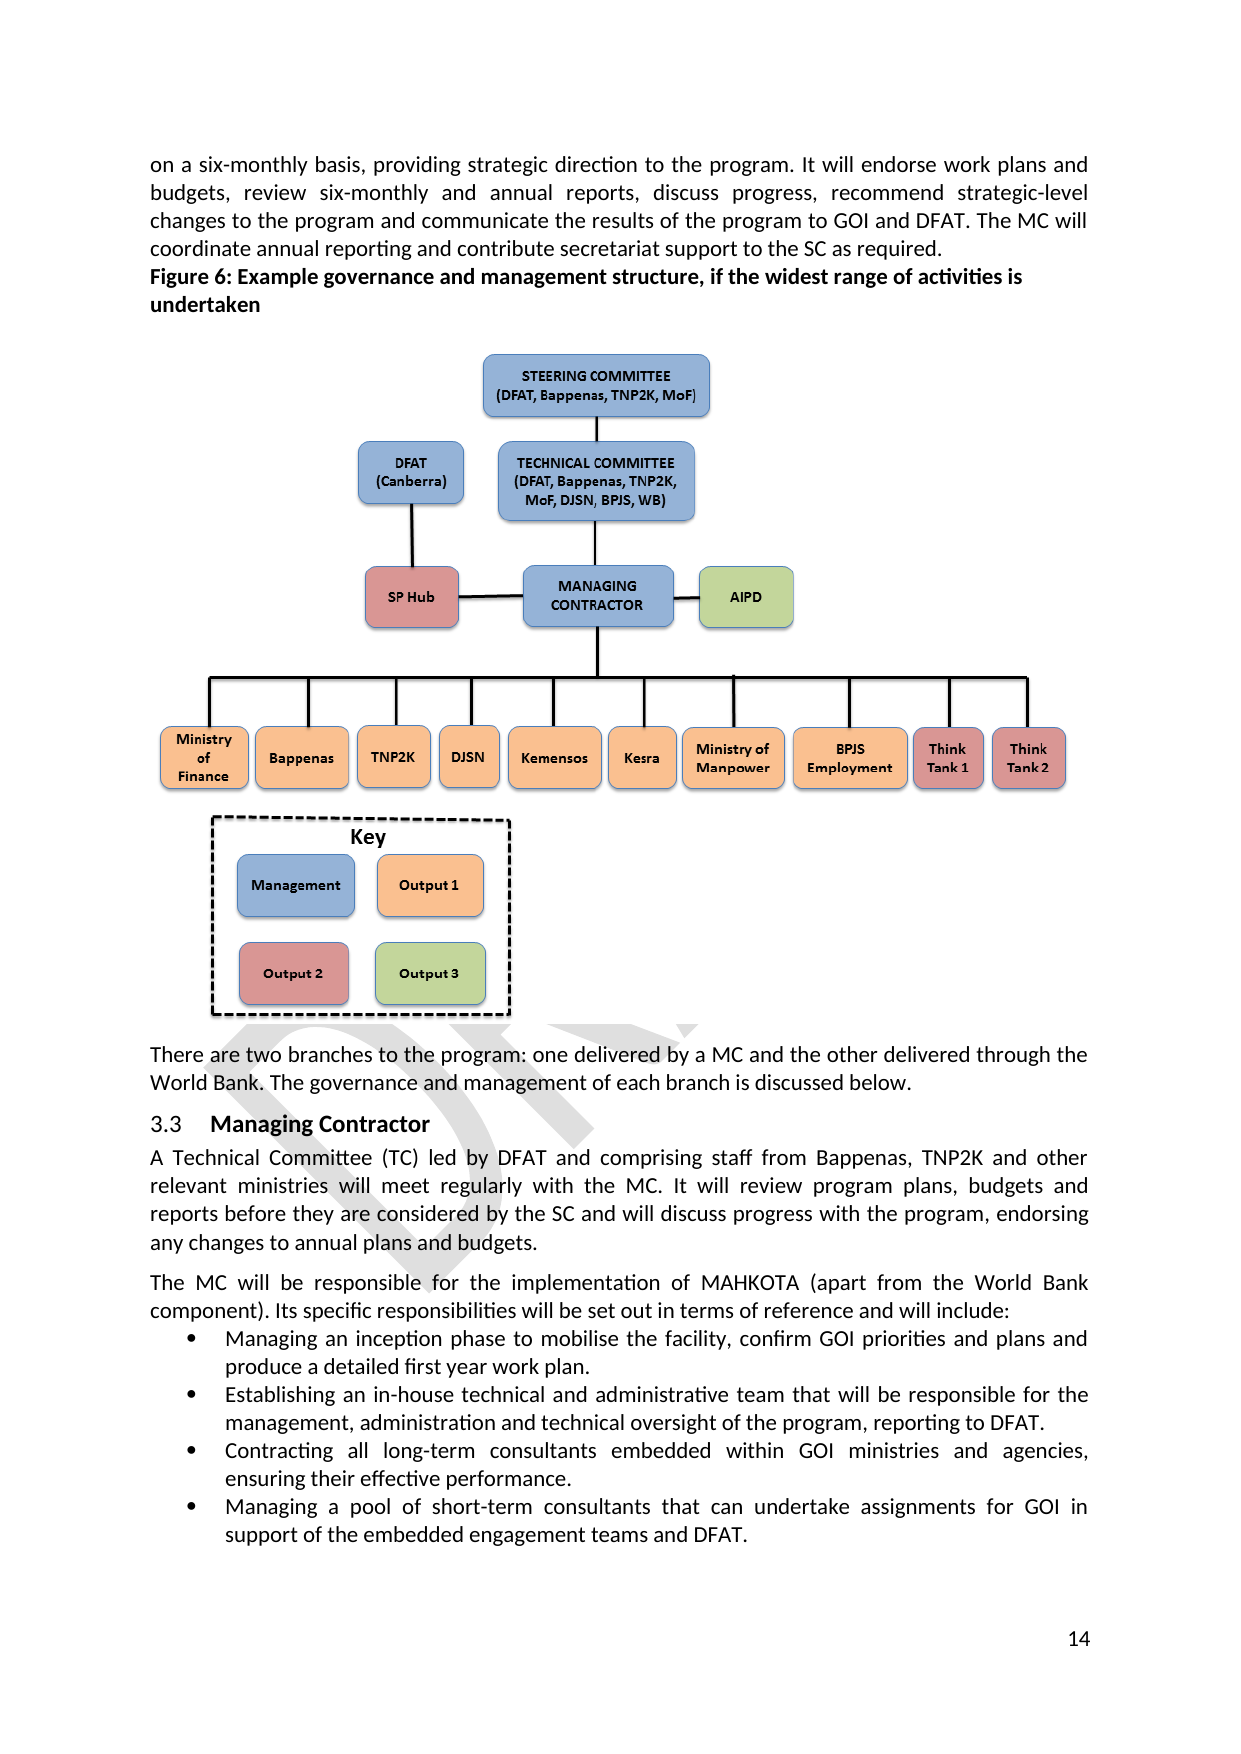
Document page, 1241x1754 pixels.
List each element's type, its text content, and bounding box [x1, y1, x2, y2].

picture [150, 318, 1091, 1024]
text Figure 6: Example governance and management structure, if the widest range of activities is undertaken [150, 262, 1090, 318]
list Contracting all long-term consultants embedded within GOI ministries and agencies, ensuring their effective performance. [187, 1436, 1090, 1492]
list Establishing an in-house technical and administrative team that will be responsible for the management, administration and technical oversight of the program, reporting to DFAT. [187, 1380, 1090, 1436]
list Managing an inception phase to mobilise the facility, confirm GOI priorities and plans and produce a detailed first year work plan. [187, 1324, 1090, 1380]
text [150, 150, 1090, 262]
subtitle Managing Contractor [150, 1108, 1090, 1139]
text A Technical Committee (TC) led by DFAT and comprising staff from Bappenas, TNP2K and other relevant ministries will meet regularly with the MC. It will review program plans, budgets and reports before they are considered by the SC and will discuss progress with the program, endorsing any changes to annual plans and budgets. [150, 1143, 1090, 1256]
text The MC will be responsible for the implementation of MAHKOTA (apart from the World Bank component). Its specific responsibilities will be set out in terms of reference and will include: [150, 1268, 1090, 1324]
list Managing a pool of short-term consultants that can undertake assignments for GOI in support of the embedded engagement teams and DFAT. [187, 1492, 1090, 1548]
text There are two branches to the program: one delivered by a MC and the other delivered through the World Bank. The governance and management of each branch is discussed below. [150, 1040, 1090, 1096]
